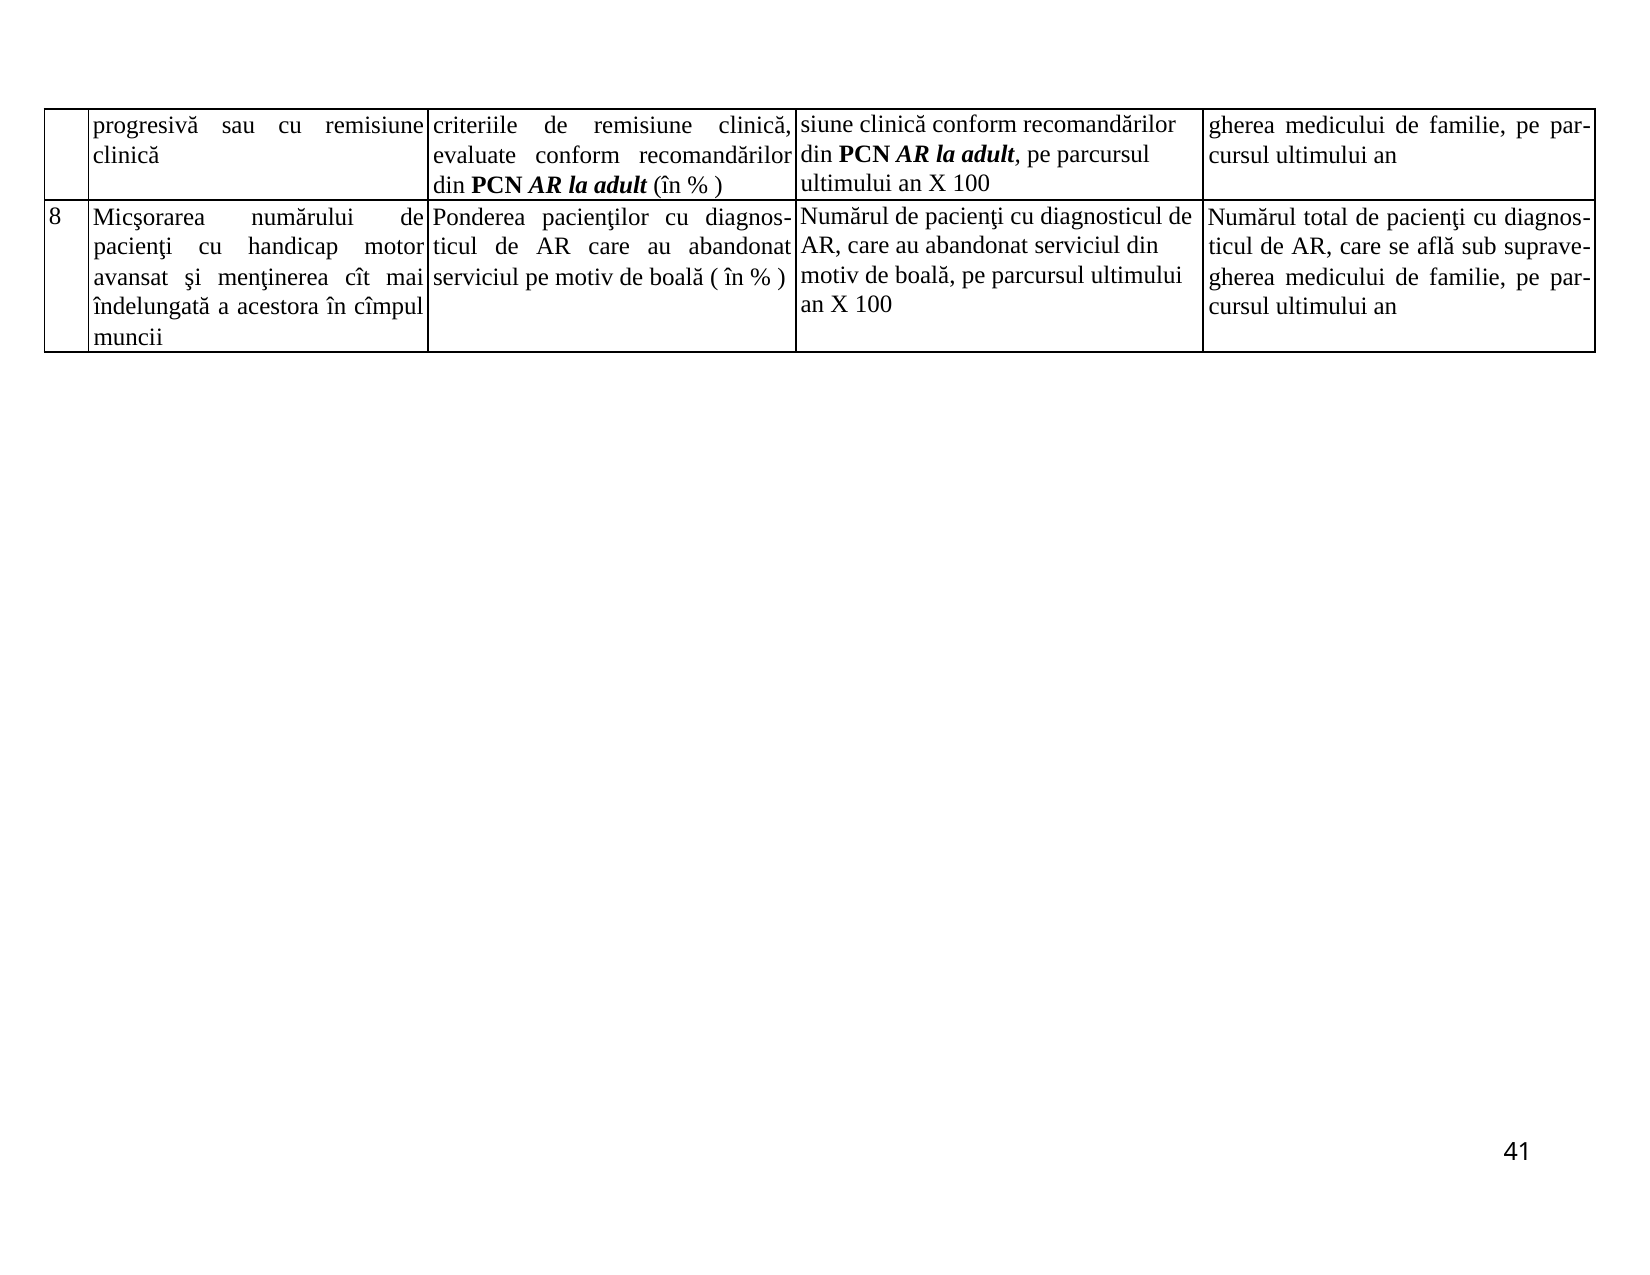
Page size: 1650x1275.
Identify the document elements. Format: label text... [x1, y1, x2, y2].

table_cell 7 [45, 110, 88, 199]
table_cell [1204, 110, 1594, 199]
table_cell Micşorarea numărului de pacienţi cu handicap motor avansat şi menţinerea cît mai îndelungată a acestora în cîmpul muncii [89, 201, 427, 351]
table_cell Ponderea pacienţilor cu diagnosticul de AR care au abandonat serviciul pe motiv de boală ( în % ) [429, 201, 795, 351]
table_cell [429, 110, 795, 199]
table_cell Numărul de pacienţi cu diagnosticul de AR, care au abandonat serviciul din motiv de boală, pe parcursul ultimului an X 100 [797, 201, 1202, 351]
table_cell 8 [45, 201, 88, 351]
table_cell Numărul total de pacienţi cu diagnosticul de AR, care se află sub supravegherea medicului de familie, pe parcursul ultimului an [1204, 201, 1594, 351]
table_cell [797, 110, 1202, 199]
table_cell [89, 110, 427, 199]
